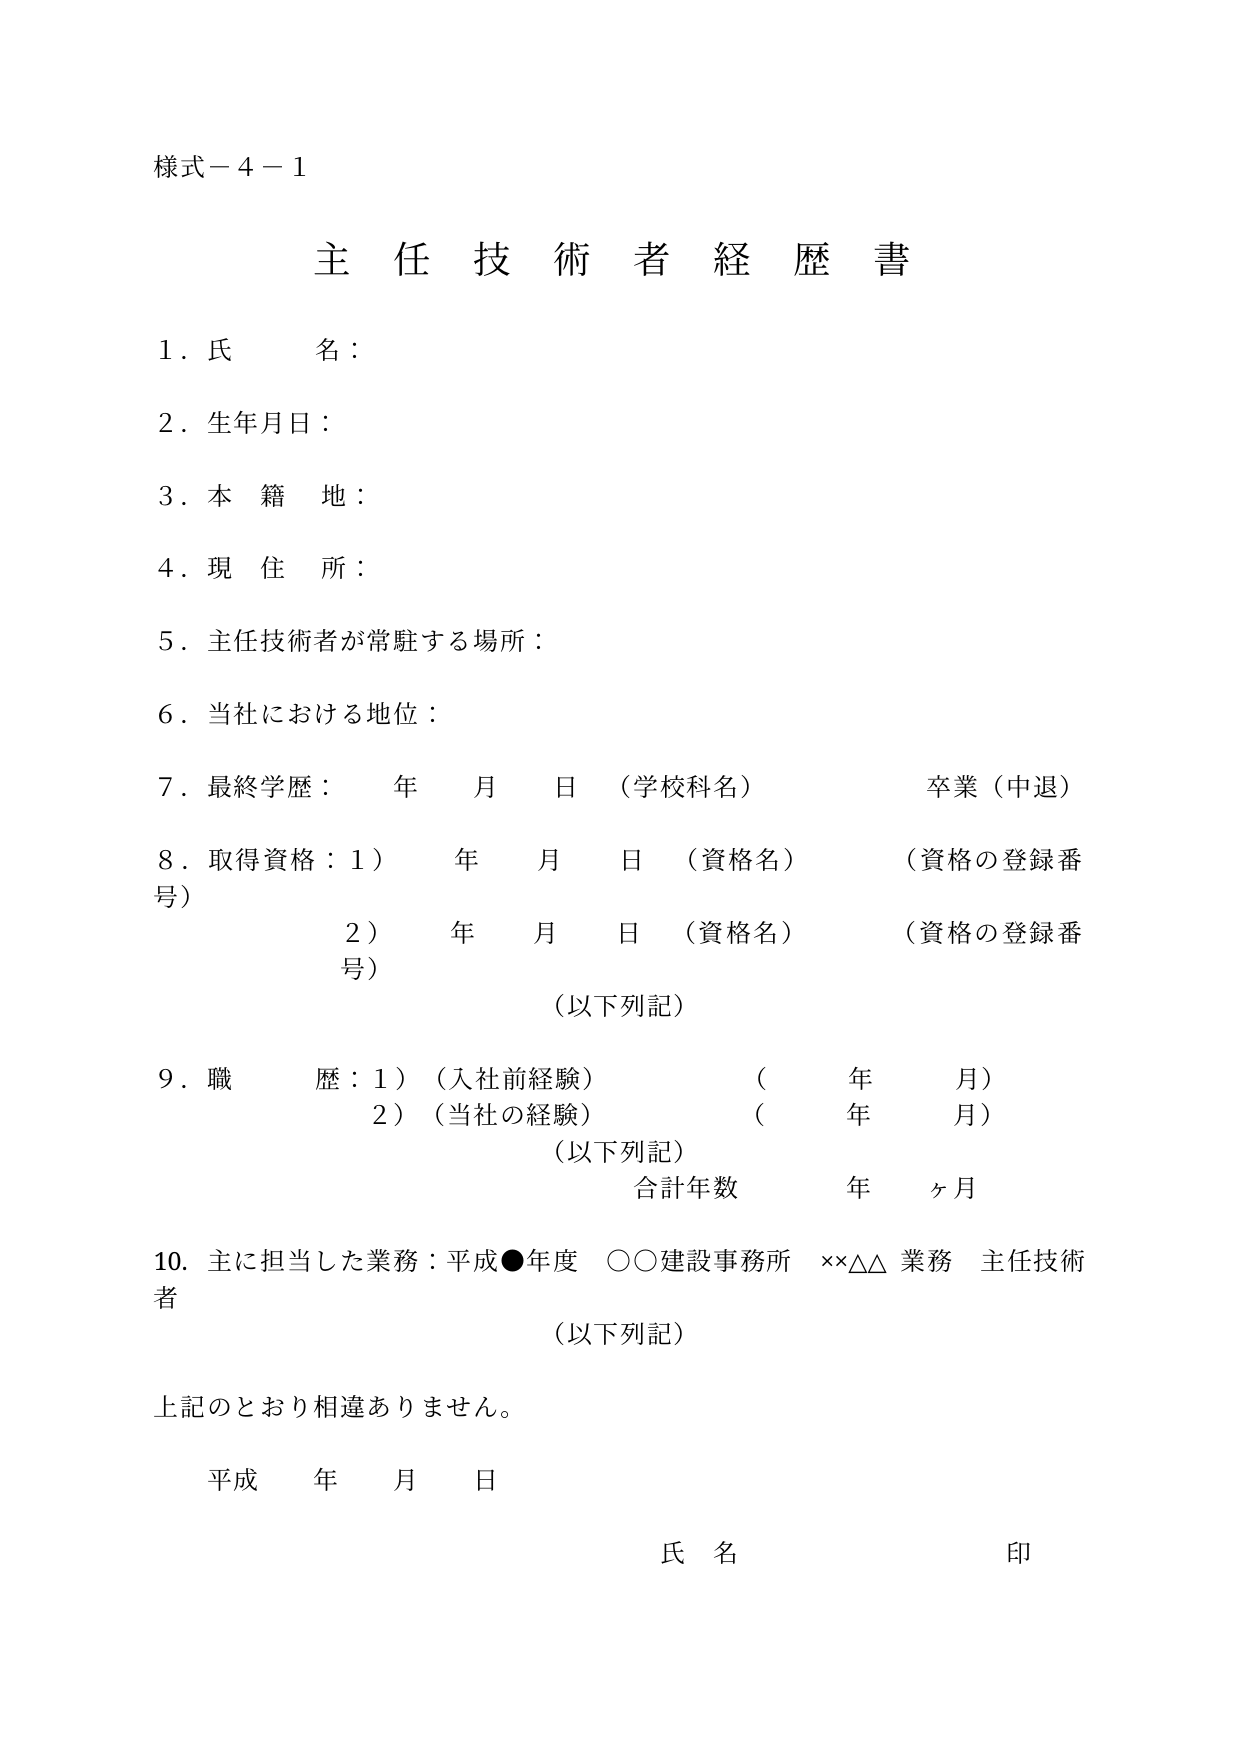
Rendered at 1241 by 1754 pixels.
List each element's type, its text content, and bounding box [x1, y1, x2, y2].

text （以下列記） [153, 1314, 1087, 1351]
text １．氏名： [153, 330, 1087, 367]
text ９．職歴：１）（入社前経験） （ 年 月） [153, 1059, 1087, 1096]
text ６．当社における地位： [153, 695, 1087, 731]
text 主 任 技 術 者 経 歴 書 [153, 221, 1087, 294]
text 氏 名 印 [640, 1533, 1087, 1570]
text ２） 年 月 日 （資格名） （資格の登録番号） [330, 913, 1087, 986]
text ４．現住所： [153, 549, 1087, 585]
text ３．本籍地： [153, 476, 1087, 512]
text 上記のとおり相違ありません。 [153, 1387, 1087, 1424]
text ５．主任技術者が常駐する場所： [153, 622, 1087, 658]
text 10.主に担当した業務：平成●年度 ○○建設事務所 ××△△業務 主任技術者 [153, 1242, 1087, 1314]
text 平成 年 月 日 [180, 1460, 1087, 1497]
text ７．最終学歴： 年 月 日 （学校科名） 卒業（中退） [153, 768, 1087, 804]
text 様式－４－１ [153, 148, 1087, 184]
text 合計年数 年 ヶ月 [153, 1169, 980, 1205]
text ２）（当社の経験） （ 年 月） [341, 1096, 1087, 1132]
text ８．取得資格：１） 年 月 日 （資格名） （資格の登録番号） [153, 841, 1087, 913]
text （以下列記） [153, 986, 1087, 1023]
text （以下列記） [153, 1132, 1087, 1169]
text ２．生年月日： [153, 403, 1087, 439]
